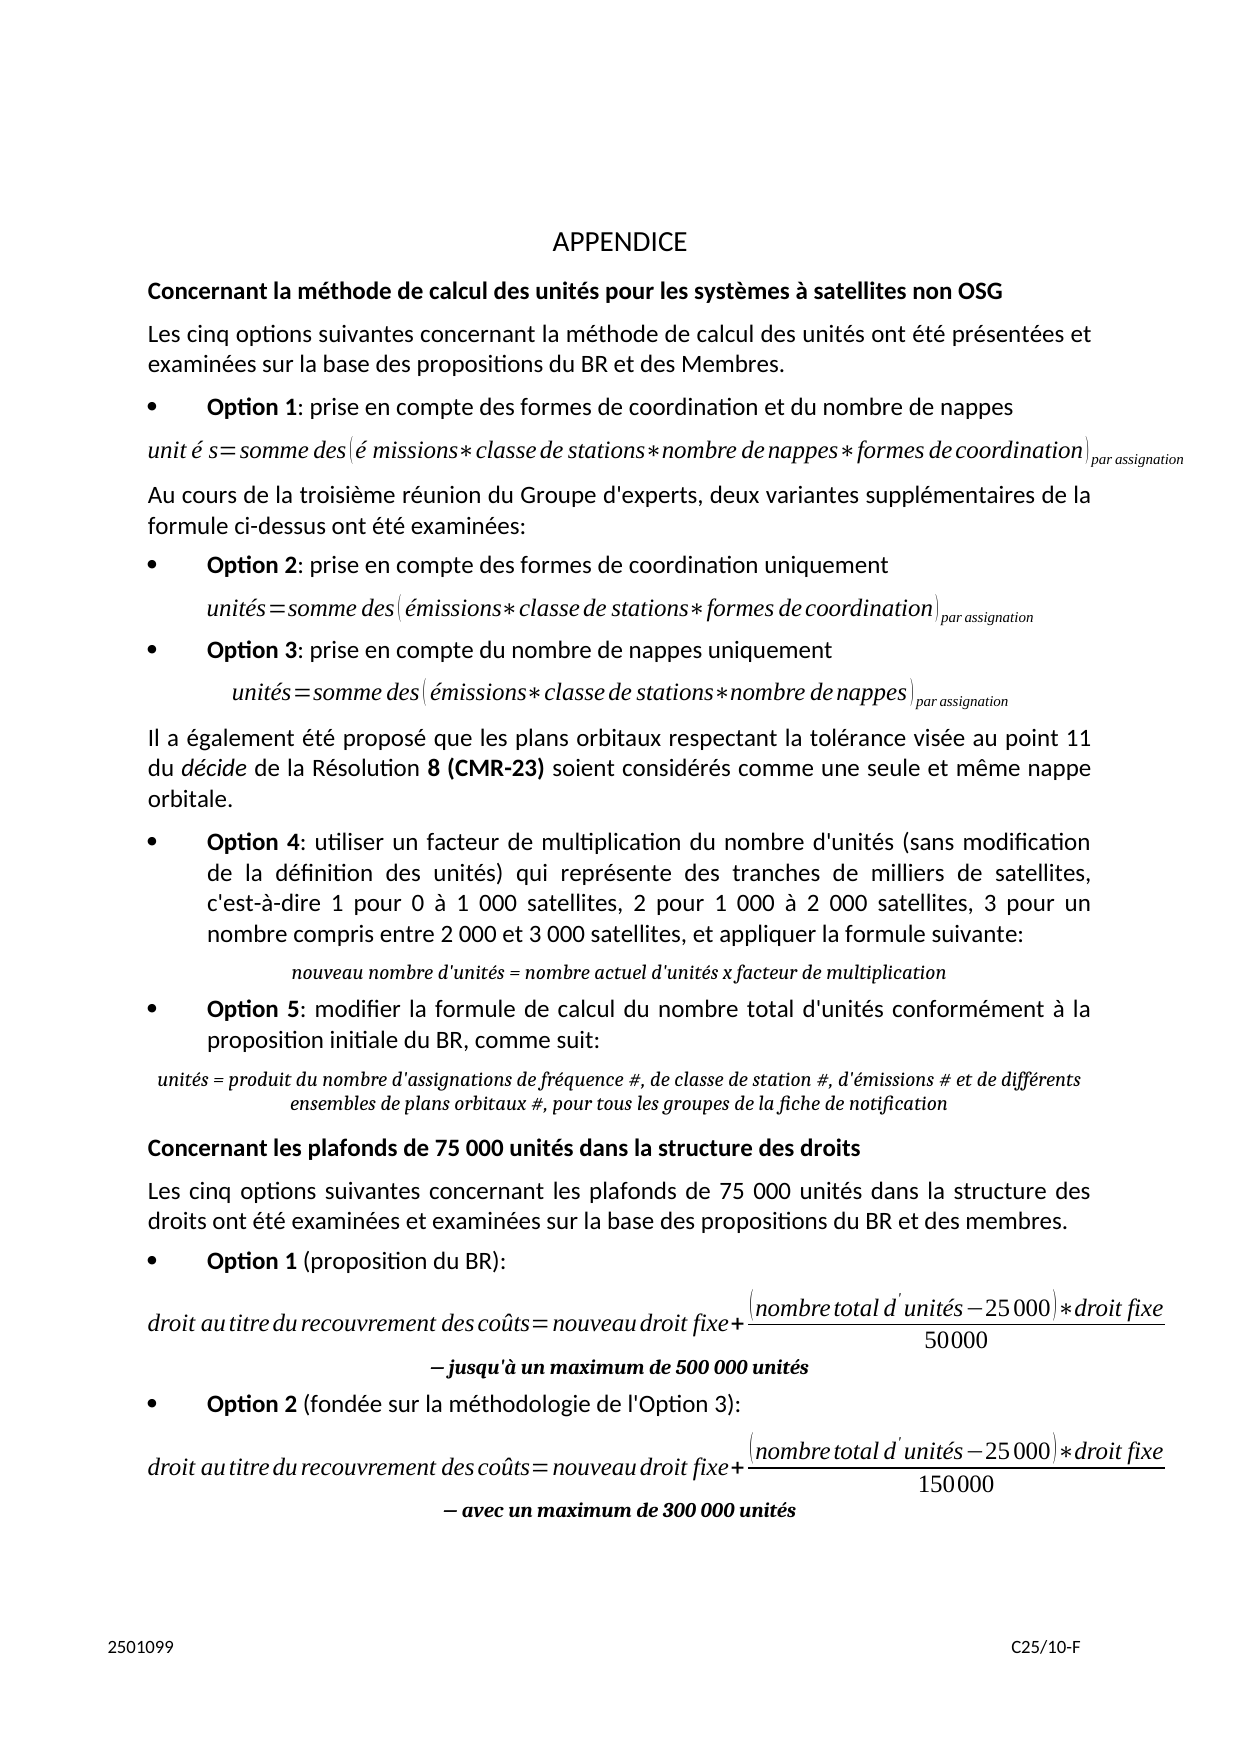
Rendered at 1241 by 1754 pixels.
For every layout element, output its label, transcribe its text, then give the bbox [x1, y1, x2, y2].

text nouveau nombre d'unités = nombre actuel d'unités x facteur de multiplication [148, 961, 1092, 985]
text  Option 1 (proposition du BR): [148, 1245, 1092, 1275]
text  Option 2: prise en compte des formes de coordination uniquement [148, 549, 1092, 580]
text  Option 5: modifier la formule de calcul du nombre total d'unités conformément à la proposition initiale du BR, comme suit: [148, 994, 1092, 1055]
text  Option 3: prise en compte du nombre de nappes uniquement [148, 634, 1092, 664]
text Les cinq options suivantes concernant la méthode de calcul des unités ont été présentées et examinées sur la base des propositions du BR et des Membres. [148, 318, 1092, 379]
text Au cours de la troisième réunion du Groupe d'experts, deux variantes supplémentaires de la formule ci-dessus ont été examinées: [148, 479, 1092, 541]
text Il a également été proposé que les plans orbitaux respectant la tolérance visée au point 11 du décide de la Résolution 8 (CMR-23) soient considérés comme une seule et même nappe orbitale. [148, 722, 1092, 814]
text  Option 2 (fondée sur la méthodologie de l'Option 3): [148, 1388, 1092, 1419]
text ─ jusqu'à un maximum de 500 000 unités [148, 1288, 1092, 1379]
text ─ avec un maximum de 300 000 unités [148, 1431, 1092, 1523]
text unités = produit du nombre d'assignations de fréquence #, de classe de station #, d'émissions # et de différents ensembles de plans orbitaux #, pour tous les groupes de la fiche de notification [148, 1067, 1092, 1115]
text  Option 4: utiliser un facteur de multiplication du nombre d'unités (sans modification de la définition des unités) qui représente des tranches de milliers de satellites, c'est-à-dire 1 pour 0 à 1 000 satellites, 2 pour 1 000 à 2 000 satellites, 3 pour un nombre compris entre 2 000 et 3 000 satellites, et appliquer la formule suivante: [148, 826, 1092, 948]
subtitle Concernant la méthode de calcul des unités pour les systèmes à satellites non OSG [148, 275, 1092, 306]
text  Option 1: prise en compte des formes de coordination et du nombre de nappes [148, 392, 1092, 422]
text Appendice [148, 223, 1092, 258]
text Les cinq options suivantes concernant les plafonds de 75 000 unités dans la structure des droits ont été examinées et examinées sur la base des propositions du BR et des membres. [148, 1175, 1092, 1236]
subtitle Concernant les plafonds de 75 000 unités dans la structure des droits [148, 1132, 1092, 1162]
